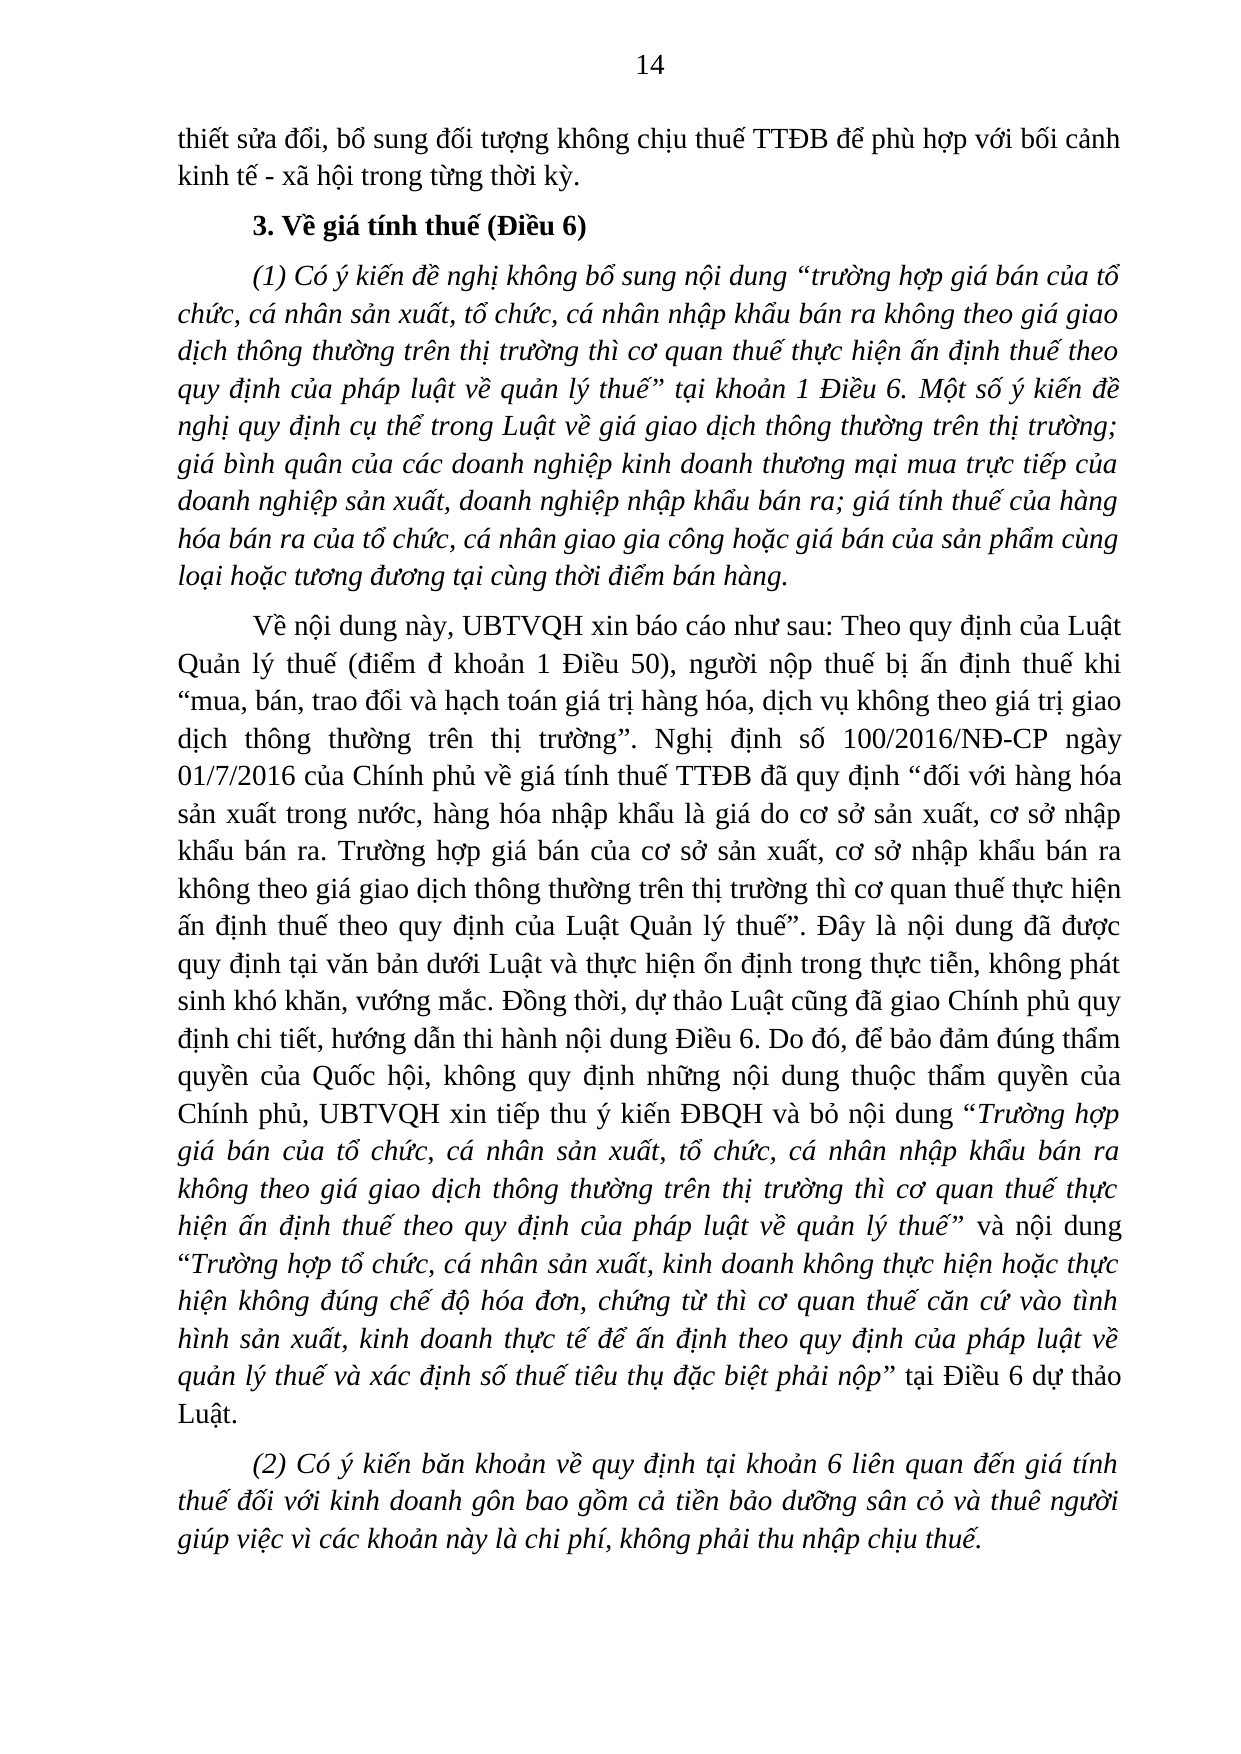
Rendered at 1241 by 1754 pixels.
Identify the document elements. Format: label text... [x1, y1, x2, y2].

text 3. Về giá tính thuế (Điều 6) [177, 206, 1122, 243]
text (2) Có ý kiến băn khoản về quy định tại khoản 6 liên quan đến giá tính thuế đối với kinh doanh gôn bao gồm cả tiền bảo dưỡng sân cỏ và thuê người giúp việc vì các khoản này là chi phí, không phải thu nhập chịu thuế. [177, 1443, 1122, 1556]
text (1) Có ý kiến đề nghị không bổ sung nội dung “trường hợp giá bán của tổ chức, cá nhân sản xuất, tổ chức, cá nhân nhập khẩu bán ra không theo giá giao dịch thông thường trên thị trường thì cơ quan thuế thực hiện ấn định thuế theo quy định của pháp luật về quản lý thuế” tại khoản 1 Điều 6. Một số ý kiến đề nghị quy định cụ thể trong Luật về giá giao dịch thông thường trên thị trường; giá bình quân của các doanh nghiệp kinh doanh thương mại mua trực tiếp của doanh nghiệp sản xuất, doanh nghiệp nhập khẩu bán ra; giá tính thuế của hàng hóa bán ra của tổ chức, cá nhân giao gia công hoặc giá bán của sản phẩm cùng loại hoặc tương đương tại cùng thời điểm bán hàng. [177, 256, 1122, 593]
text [177, 118, 1122, 193]
text Về nội dung này, UBTVQH xin báo cáo như sau: Theo quy định của Luật Quản lý thuế (điểm đ khoản 1 Điều 50), người nộp thuế bị ấn định thuế khi “mua, bán, trao đổi và hạch toán giá trị hàng hóa, dịch vụ không theo giá trị giao dịch thông thường trên thị trường”. Nghị định số 100/2016/NĐ-CP ngày 01/7/2016 của Chính phủ về giá tính thuế TTĐB đã quy định “đối với hàng hóa sản xuất trong nước, hàng hóa nhập khẩu là giá do cơ sở sản xuất, cơ sở nhập khẩu bán ra. Trường hợp giá bán của cơ sở sản xuất, cơ sở nhập khẩu bán ra không theo giá giao dịch thông thường trên thị trường thì cơ quan thuế thực hiện ấn định thuế theo quy định của Luật Quản lý thuế”. Đây là nội dung đã được quy định tại văn bản dưới Luật và thực hiện ổn định trong thực tiễn, không phát sinh khó khăn, vướng mắc. Đồng thời, dự thảo Luật cũng đã giao Chính phủ quy định chi tiết, hướng dẫn thi hành nội dung Điều 6. Do đó, để bảo đảm đúng thẩm quyền của Quốc hội, không quy định những nội dung thuộc thẩm quyền của Chính phủ, UBTVQH xin tiếp thu ý kiến ĐBQH và bỏ nội dung “Trường hợp giá bán của tổ chức, cá nhân sản xuất, tổ chức, cá nhân nhập khẩu bán ra không theo giá giao dịch thông thường trên thị trường thì cơ quan thuế thực hiện ấn định thuế theo quy định của pháp luật về quản lý thuế” và nội dung “Trường hợp tổ chức, cá nhân sản xuất, kinh doanh không thực hiện hoặc thực hiện không đúng chế độ hóa đơn, chứng từ thì cơ quan thuế căn cứ vào tình hình sản xuất, kinh doanh thực tế để ấn định theo quy định của pháp luật về quản lý thuế và xác định số thuế tiêu thụ đặc biệt phải nộp” tại Điều 6 dự thảo Luật. [177, 717, 1122, 1431]
